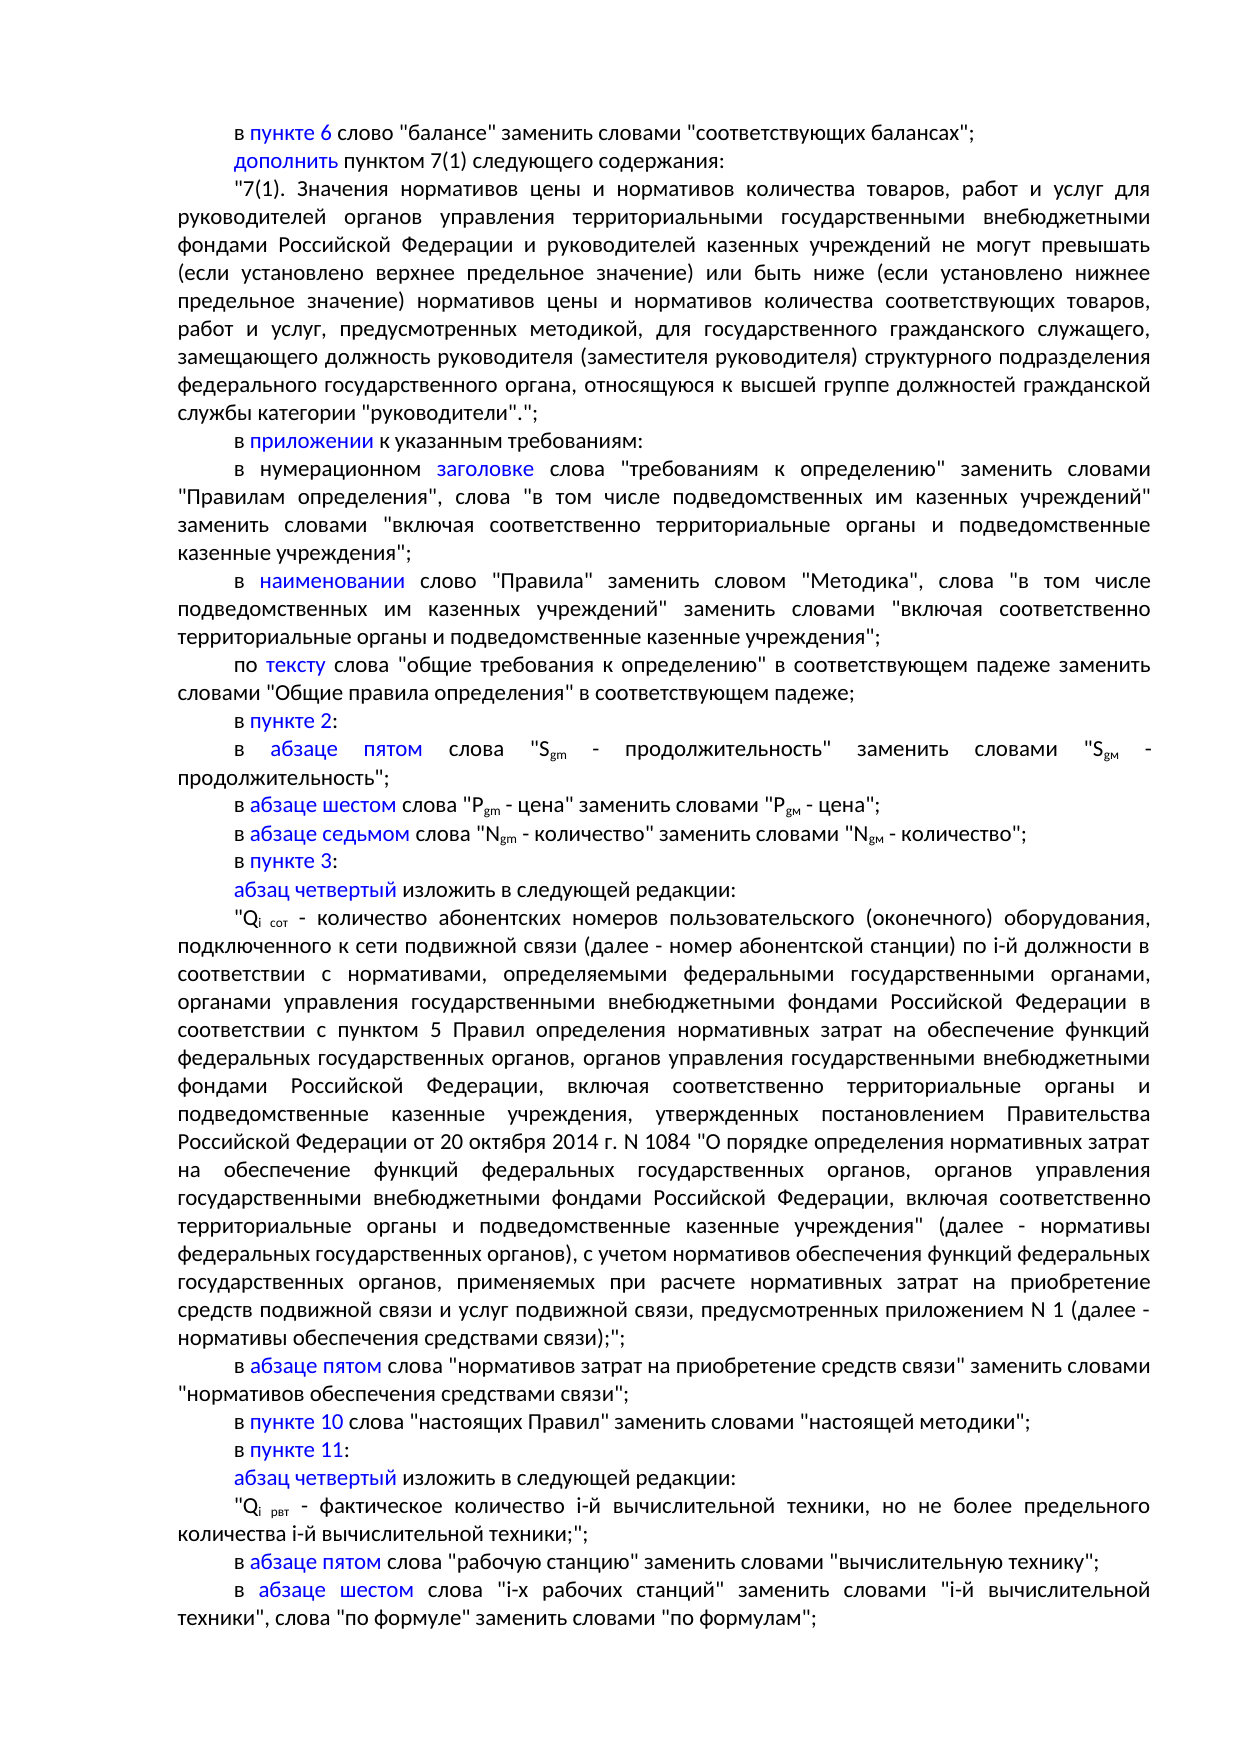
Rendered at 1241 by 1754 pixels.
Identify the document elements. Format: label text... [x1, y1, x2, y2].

text в пункте 10 слова "настоящих Правил" заменить словами "настоящей методики"; [177, 1407, 1152, 1435]
text абзац четвертый изложить в следующей редакции: [177, 875, 1152, 903]
text "Qi сот - количество абонентских номеров пользовательского (оконечного) оборудования, подключенного к сети подвижной связи (далее - номер абонентской станции) по i-й должности в соответствии с нормативами, определяемыми федеральными государственными органами, органами управления государственными внебюджетными фондами Российской Федерации в соответствии с пунктом 5 Правил определения нормативных затрат на обеспечение функций федеральных государственных органов, органов управления государственными внебюджетными фондами Российской Федерации, включая соответственно территориальные органы и подведомственные казенные учреждения, утвержденных постановлением Правительства Российской Федерации от 20 октября 2014 г. N 1084 "О порядке определения нормативных затрат на обеспечение функций федеральных государственных органов, органов управления государственными внебюджетными фондами Российской Федерации, включая соответственно территориальные органы и подведомственные казенные учреждения" (далее - нормативы федеральных государственных органов), с учетом нормативов обеспечения функций федеральных государственных органов, применяемых при расчете нормативных затрат на приобретение средств подвижной связи и услуг подвижной связи, предусмотренных приложением N 1 (далее - нормативы обеспечения средствами связи);"; [177, 903, 1152, 1351]
text в пункте 6 слово "балансе" заменить словами "соответствующих балансах"; [177, 118, 1152, 146]
text по тексту слова "общие требования к определению" в соответствующем падеже заменить словами "Общие правила определения" в соответствующем падеже; [177, 651, 1152, 707]
text дополнить пунктом 7(1) следующего содержания: [177, 146, 1152, 174]
text в абзаце пятом слова "рабочую станцию" заменить словами "вычислительную технику"; [177, 1547, 1152, 1575]
text в абзаце шестом слова "Pgm - цена" заменить словами "Pgм - цена"; [177, 791, 1152, 819]
text в абзаце седьмом слова "Ngm - количество" заменить словами "Ngм - количество"; [177, 819, 1152, 847]
text в абзаце шестом слова "i-х рабочих станций" заменить словами "i-й вычислительной техники", слова "по формуле" заменить словами "по формулам"; [177, 1575, 1152, 1631]
text в пункте 2: [177, 707, 1152, 734]
text в пункте 11: [177, 1435, 1152, 1463]
text "Qi рвт - фактическое количество i-й вычислительной техники, но не более предельного количества i-й вычислительной техники;"; [177, 1491, 1152, 1547]
text в абзаце пятом слова "Sgm - продолжительность" заменить словами "Sgм - продолжительность"; [177, 734, 1152, 791]
text абзац четвертый изложить в следующей редакции: [177, 1463, 1152, 1491]
text в нумерационном заголовке слова "требованиям к определению" заменить словами "Правилам определения", слова "в том числе подведомственных им казенных учреждений" заменить словами "включая соответственно территориальные органы и подведомственные казенные учреждения"; [177, 454, 1152, 566]
text в пункте 3: [177, 847, 1152, 875]
text в наименовании слово "Правила" заменить словом "Методика", слова "в том числе подведомственных им казенных учреждений" заменить словами "включая соответственно территориальные органы и подведомственные казенные учреждения"; [177, 566, 1152, 651]
text в абзаце пятом слова "нормативов затрат на приобретение средств связи" заменить словами "нормативов обеспечения средствами связи"; [177, 1351, 1152, 1407]
text в приложении к указанным требованиям: [177, 426, 1152, 454]
text "7(1). Значения нормативов цены и нормативов количества товаров, работ и услуг для руководителей органов управления территориальными государственными внебюджетными фондами Российской Федерации и руководителей казенных учреждений не могут превышать (если установлено верхнее предельное значение) или быть ниже (если установлено нижнее предельное значение) нормативов цены и нормативов количества соответствующих товаров, работ и услуг, предусмотренных методикой, для государственного гражданского служащего, замещающего должность руководителя (заместителя руководителя) структурного подразделения федерального государственного органа, относящуюся к высшей группе должностей гражданской службы категории "руководители"."; [177, 174, 1152, 426]
